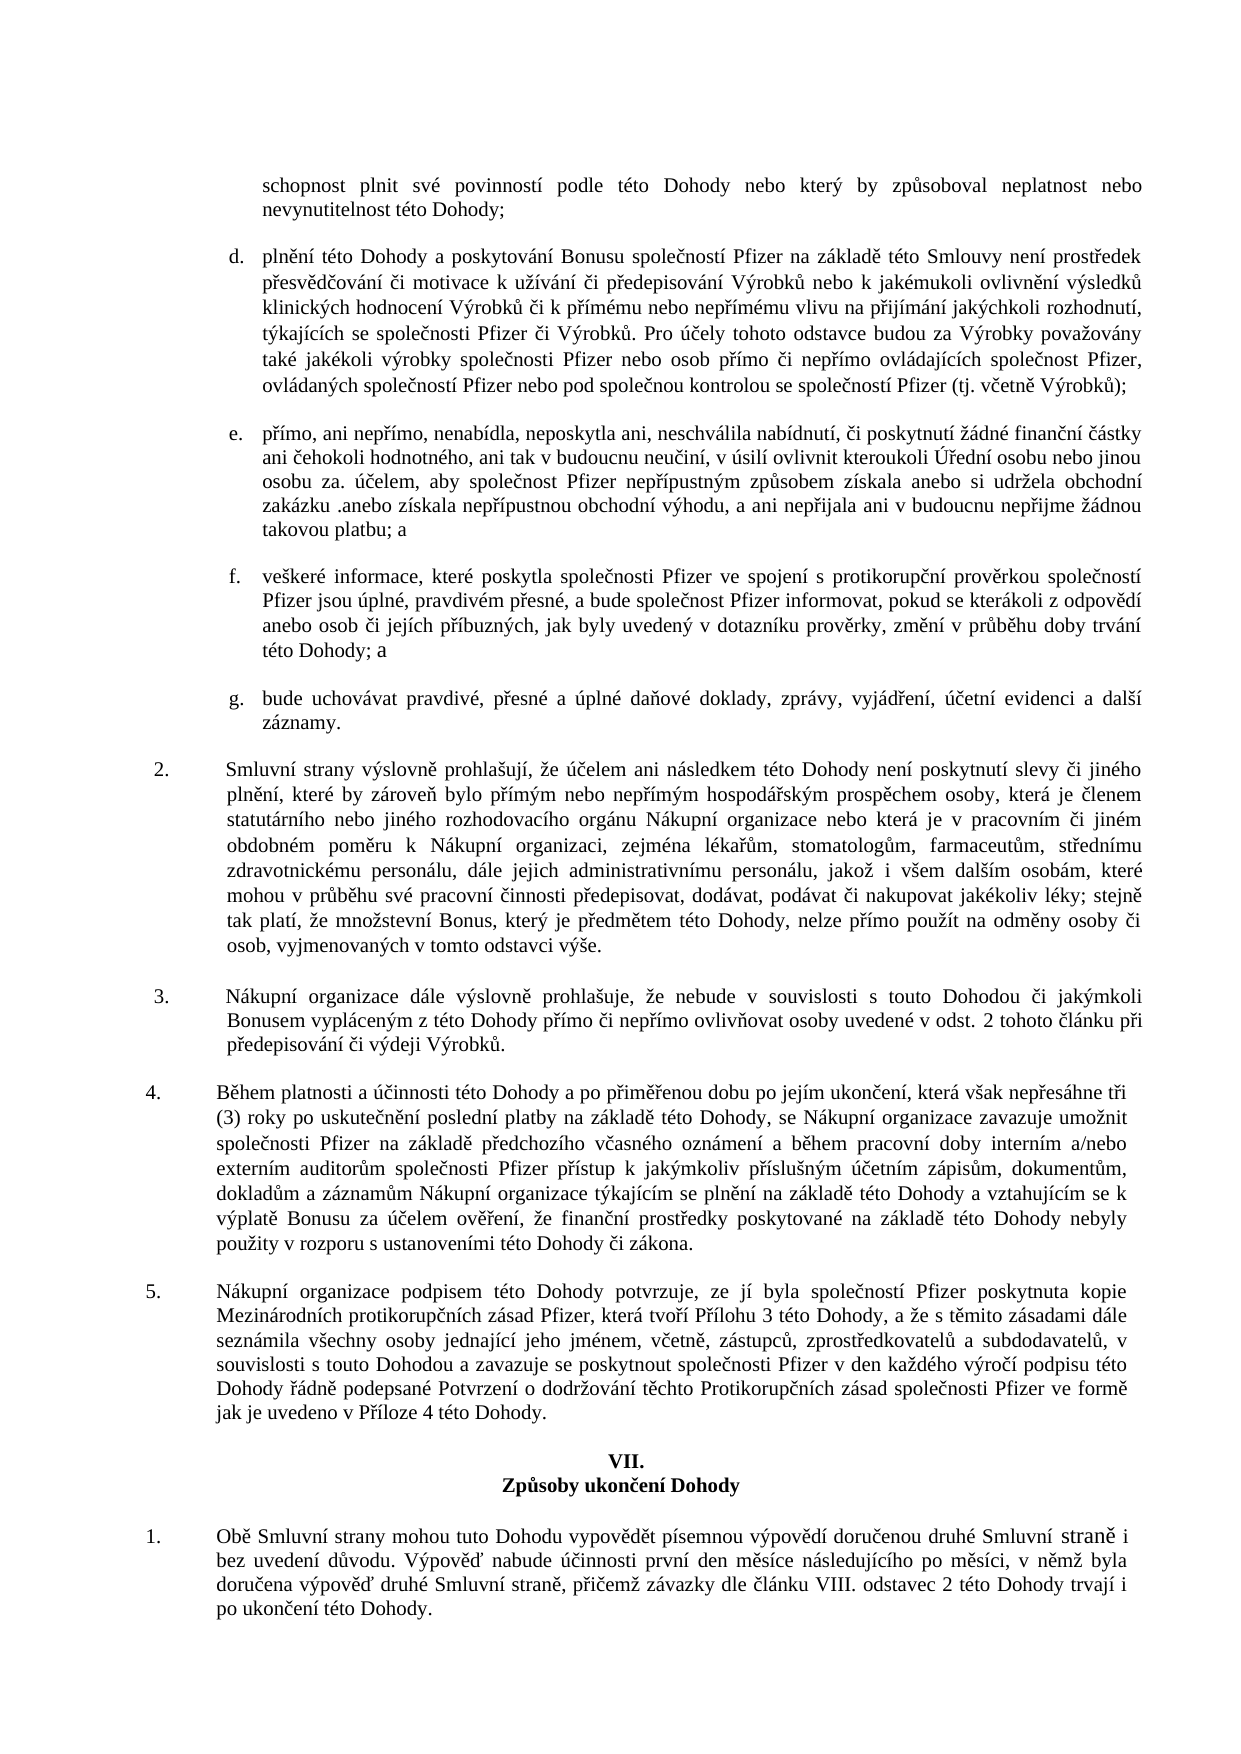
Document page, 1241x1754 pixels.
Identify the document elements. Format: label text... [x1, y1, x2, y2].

list Nákupní organizace podpisem této Dohody potvrzuje, ze jí byla společností Pfizer poskytnuta kopie Mezinárodních protikorupčních zásad Pfizer, která tvoří Přílohu 3 této Dohody, a že s těmito zásadami dále seznámila všechny osoby jednající jeho jménem, včetně, zástupců, zprostředkovatelů a subdodavatelů, v souvislosti s touto Dohodou a zavazuje se poskytnout společnosti Pfizer v den každého výročí podpisu této Dohody řádně podepsané Potvrzení o dodržování těchto Protikorupčních zásad společnosti Pfizer ve formě jak je uvedeno v Příloze 4 této Dohody. [145, 1279, 1128, 1424]
text VII. [606, 1449, 1143, 1473]
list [229, 173, 1143, 221]
list Smluvní strany výslovně prohlašují, že účelem ani následkem této Dohody není poskytnutí slevy či jiného plnění, které by zároveň bylo přímým nebo nepřímým hospodářským prospěchem osoby, která je členem statutárního nebo jiného rozhodovacího orgánu Nákupní organizace nebo která je v pracovním či jiném obdobném poměru k Nákupní organizaci, zejména lékařům, stomatologům, farmaceutům, střednímu zdravotnickému personálu, dále jejich administrativnímu personálu, jakož i všem dalším osobám, které mohou v průběhu své pracovní činnosti předepisovat, dodávat, podávat či nakupovat jakékoliv léky; stejně tak platí, že množstevní Bonus, který je předmětem této Dohody, nelze přímo použít na odměny osoby či osob, vyjmenovaných v tomto odstavci výše. [154, 757, 1143, 957]
list Obě Smluvní strany mohou tuto Dohodu vypovědět písemnou výpovědí doručenou druhé Smluvní straně i bez uvedení důvodu. Výpověď nabude účinnosti první den měsíce následujícího po měsíci, v němž byla doručena výpověď druhé Smluvní straně, přičemž závazky dle článku VIII. odstavec 2 této Dohody trvají i po ukončení této Dohody. [145, 1522, 1128, 1620]
list plnění této Dohody a poskytování Bonusu společností Pfizer na základě této Smlouvy není prostředek přesvědčování či motivace k užívání či předepisování Výrobků nebo k jakémukoli ovlivnění výsledků klinických hodnocení Výrobků či k přímému nebo nepřímému vlivu na přijímání jakýchkoli rozhodnutí, týkajících se společnosti Pfizer či Výrobků. Pro účely tohoto odstavce budou za Výrobky považovány také jakékoli výrobky společnosti Pfizer nebo osob přímo či nepřímo ovládajících společnost Pfizer, ovládaných společností Pfizer nebo pod společnou kontrolou se společností Pfizer (tj. včetně Výrobků); [229, 244, 1143, 397]
text Způsoby ukončení Dohody [502, 1473, 1143, 1497]
list přímo, ani nepřímo, nenabídla, neposkytla ani, neschválila nabídnutí, či poskytnutí žádné finanční částky ani čehokoli hodnotného, ani tak v budoucnu neučiní, v úsilí ovlivnit kteroukoli Úřední osobu nebo jinou osobu za. účelem, aby společnost Pfizer nepřípustným způsobem získala anebo si udržela obchodní zakázku .anebo získala nepřípustnou obchodní výhodu, a ani nepřijala ani v budoucnu nepřijme žádnou takovou platbu; a [229, 421, 1143, 541]
list Nákupní organizace dále výslovně prohlašuje, že nebude v souvislosti s touto Dohodou či jakýmkoli Bonusem vypláceným z této Dohody přímo či nepřímo ovlivňovat osoby uvedené v odst. 2 tohoto článku při předepisování či výdeji Výrobků. [154, 984, 1143, 1056]
list veškeré informace, které poskytla společnosti Pfizer ve spojení s protikorupční prověrkou společností Pfizer jsou úplné, pravdivém přesné, a bude společnost Pfizer informovat, pokud se kterákoli z odpovědí anebo osob či jejích příbuzných, jak byly uvedený v dotazníku prověrky, změní v průběhu doby trvání této Dohody; a [229, 564, 1143, 663]
list Během platnosti a účinnosti této Dohody a po přiměřenou dobu po jejím ukončení, která však nepřesáhne tři (3) roky po uskutečnění poslední platby na základě této Dohody, se Nákupní organizace zavazuje umožnit společnosti Pfizer na základě předchozího včasného oznámení a během pracovní doby interním a/nebo externím auditorům společnosti Pfizer přístup k jakýmkoliv příslušným účetním zápisům, dokumentům, dokladům a záznamům Nákupní organizace týkajícím se plnění na základě této Dohody a vztahujícím se k výplatě Bonusu za účelem ověření, že finanční prostředky poskytované na základě této Dohody nebyly použity v rozporu s ustanoveními této Dohody či zákona. [145, 1080, 1128, 1255]
list bude uchovávat pravdivé, přesné a úplné daňové doklady, zprávy, vyjádření, účetní evidenci a další záznamy. [229, 686, 1143, 734]
